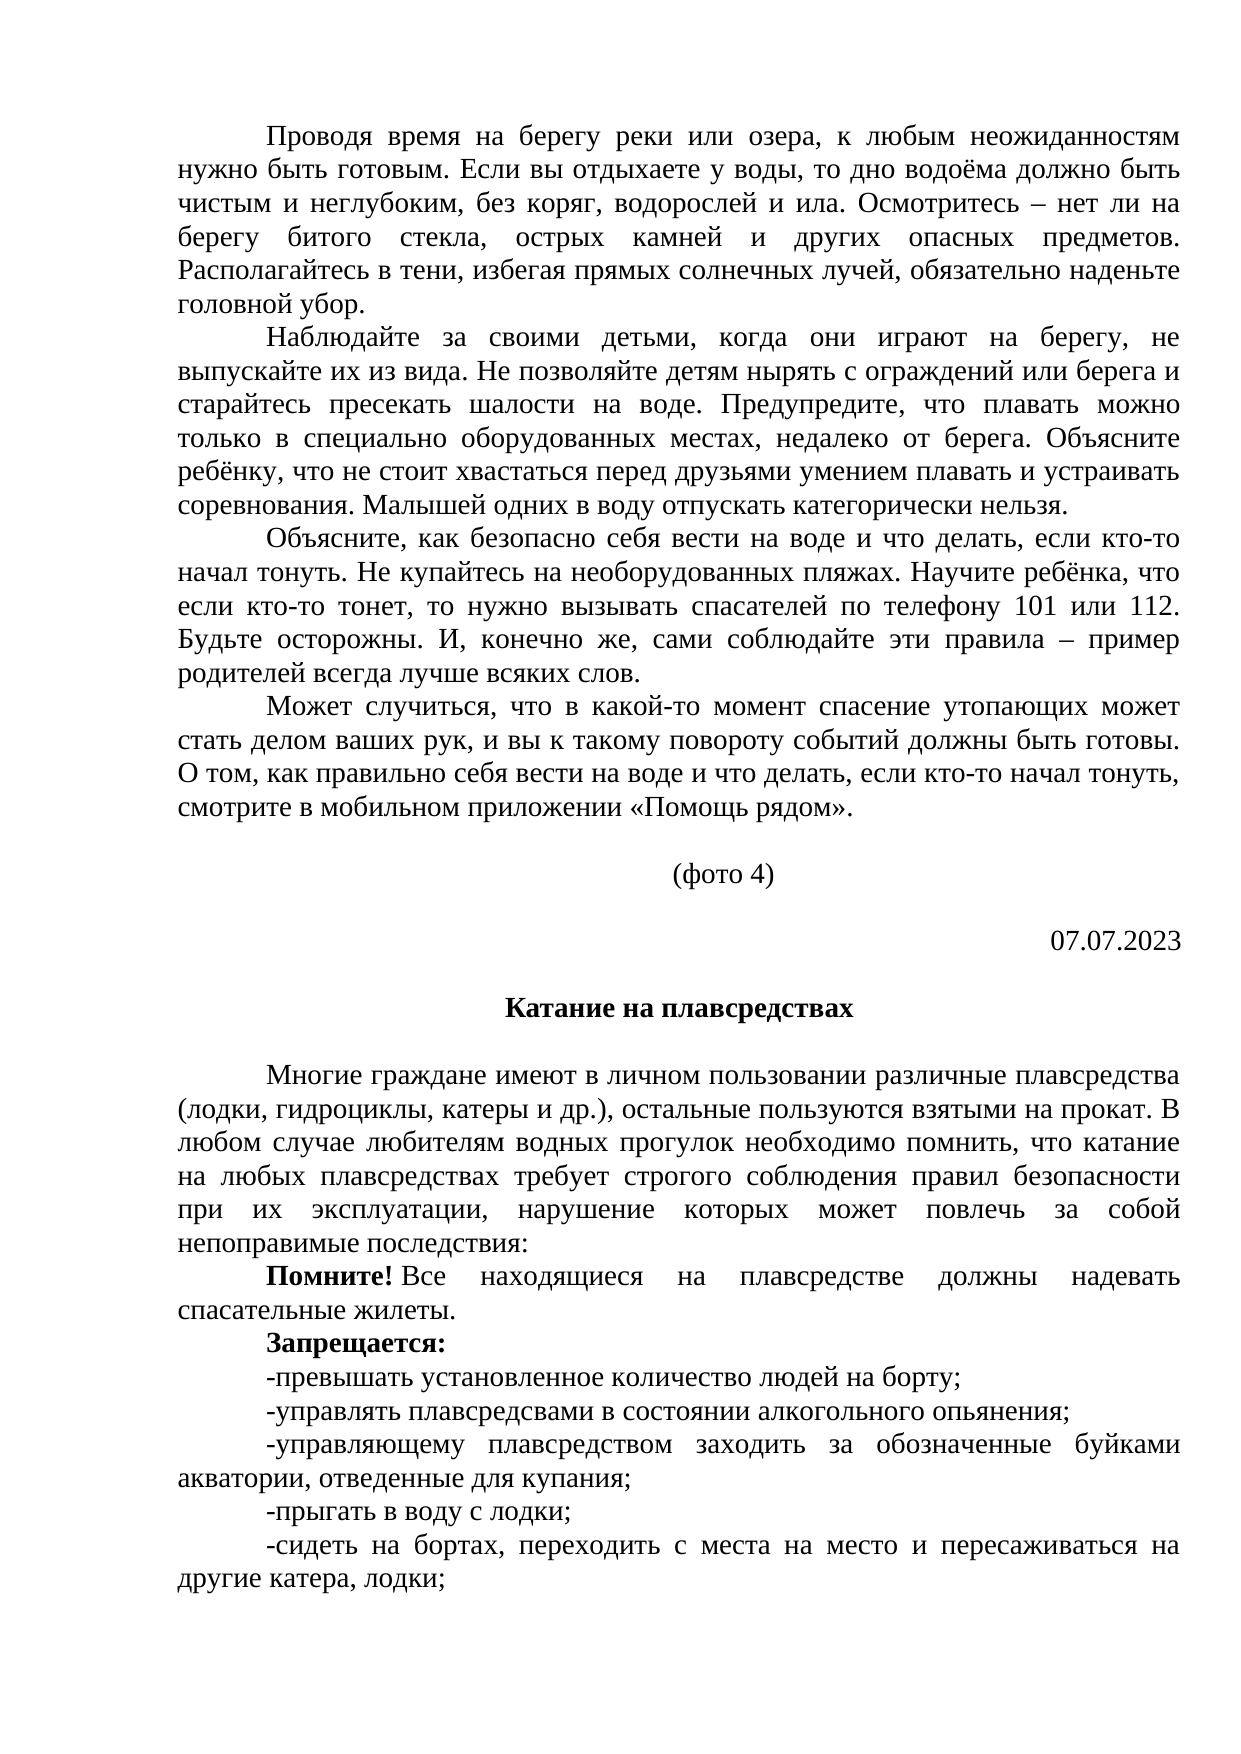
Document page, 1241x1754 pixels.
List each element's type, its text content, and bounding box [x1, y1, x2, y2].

text Помните! Все находящиеся на плавсредстве должны надевать спасательные жилеты. [177, 1258, 1181, 1326]
text Катание на плавсредствах [177, 990, 1181, 1024]
text -сидеть на бортах, переходить с места на место и пересаживаться на другие катера, лодки; [177, 1527, 1181, 1594]
text Может случиться, что в какой-то момент спасение утопающих может стать делом ваших рук, и вы к такому повороту событий должны быть готовы. О том, как правильно себя вести на воде и что делать, если кто-то начал тонуть, смотрите в мобильном приложении «Помощь рядом». [177, 688, 1181, 822]
text (фото 4) [177, 856, 1181, 889]
text -превышать установленное количество людей на борту; [177, 1359, 1181, 1393]
text Многие граждане имеют в личном пользовании различные плавсредства (лодки, гидроциклы, катеры и др.), остальные пользуются взятыми на прокат. В любом случае любителям водных прогулок необходимо помнить, что катание на любых плавсредствах требует строгого соблюдения правил безопасности при их эксплуатации, нарушение которых может повлечь за собой непоправимые последствия: [177, 1057, 1181, 1258]
text 07.07.2023 [177, 923, 1181, 957]
text -управлять плавсредсвами в состоянии алкогольного опьянения; [177, 1393, 1181, 1426]
text Проводя время на берегу реки или озера, к любым неожиданностям нужно быть готовым. Если вы отдыхаете у воды, то дно водоёма должно быть чистым и неглубоким, без коряг, водорослей и ила. Осмотритесь – нет ли на берегу битого стекла, острых камней и других опасных предметов. Располагайтесь в тени, избегая прямых солнечных лучей, обязательно наденьте головной убор. [177, 118, 1181, 319]
text -управляющему плавсредством заходить за обозначенные буйками акватории, отведенные для купания; [177, 1426, 1181, 1493]
text -прыгать в воду с лодки; [177, 1493, 1181, 1527]
text Объясните, как безопасно себя вести на воде и что делать, если кто-то начал тонуть. Не купайтесь на необорудованных пляжах. Научите ребёнка, что если кто-то тонет, то нужно вызывать спасателей по телефону 101 или 112. Будьте осторожны. И, конечно же, сами соблюдайте эти правила – пример родителей всегда лучше всяких слов. [177, 521, 1181, 688]
text Наблюдайте за своими детьми, когда они играют на берегу, не выпускайте их из вида. Не позволяйте детям нырять с ограждений или берега и старайтесь пресекать шалости на воде. Предупредите, что плавать можно только в специально оборудованных местах, недалеко от берега. Объясните ребёнку, что не стоит хвастаться перед друзьями умением плавать и устраивать соревнования. Малышей одних в воду отпускать категорически нельзя. [177, 319, 1181, 521]
text Запрещается: [177, 1326, 1181, 1359]
